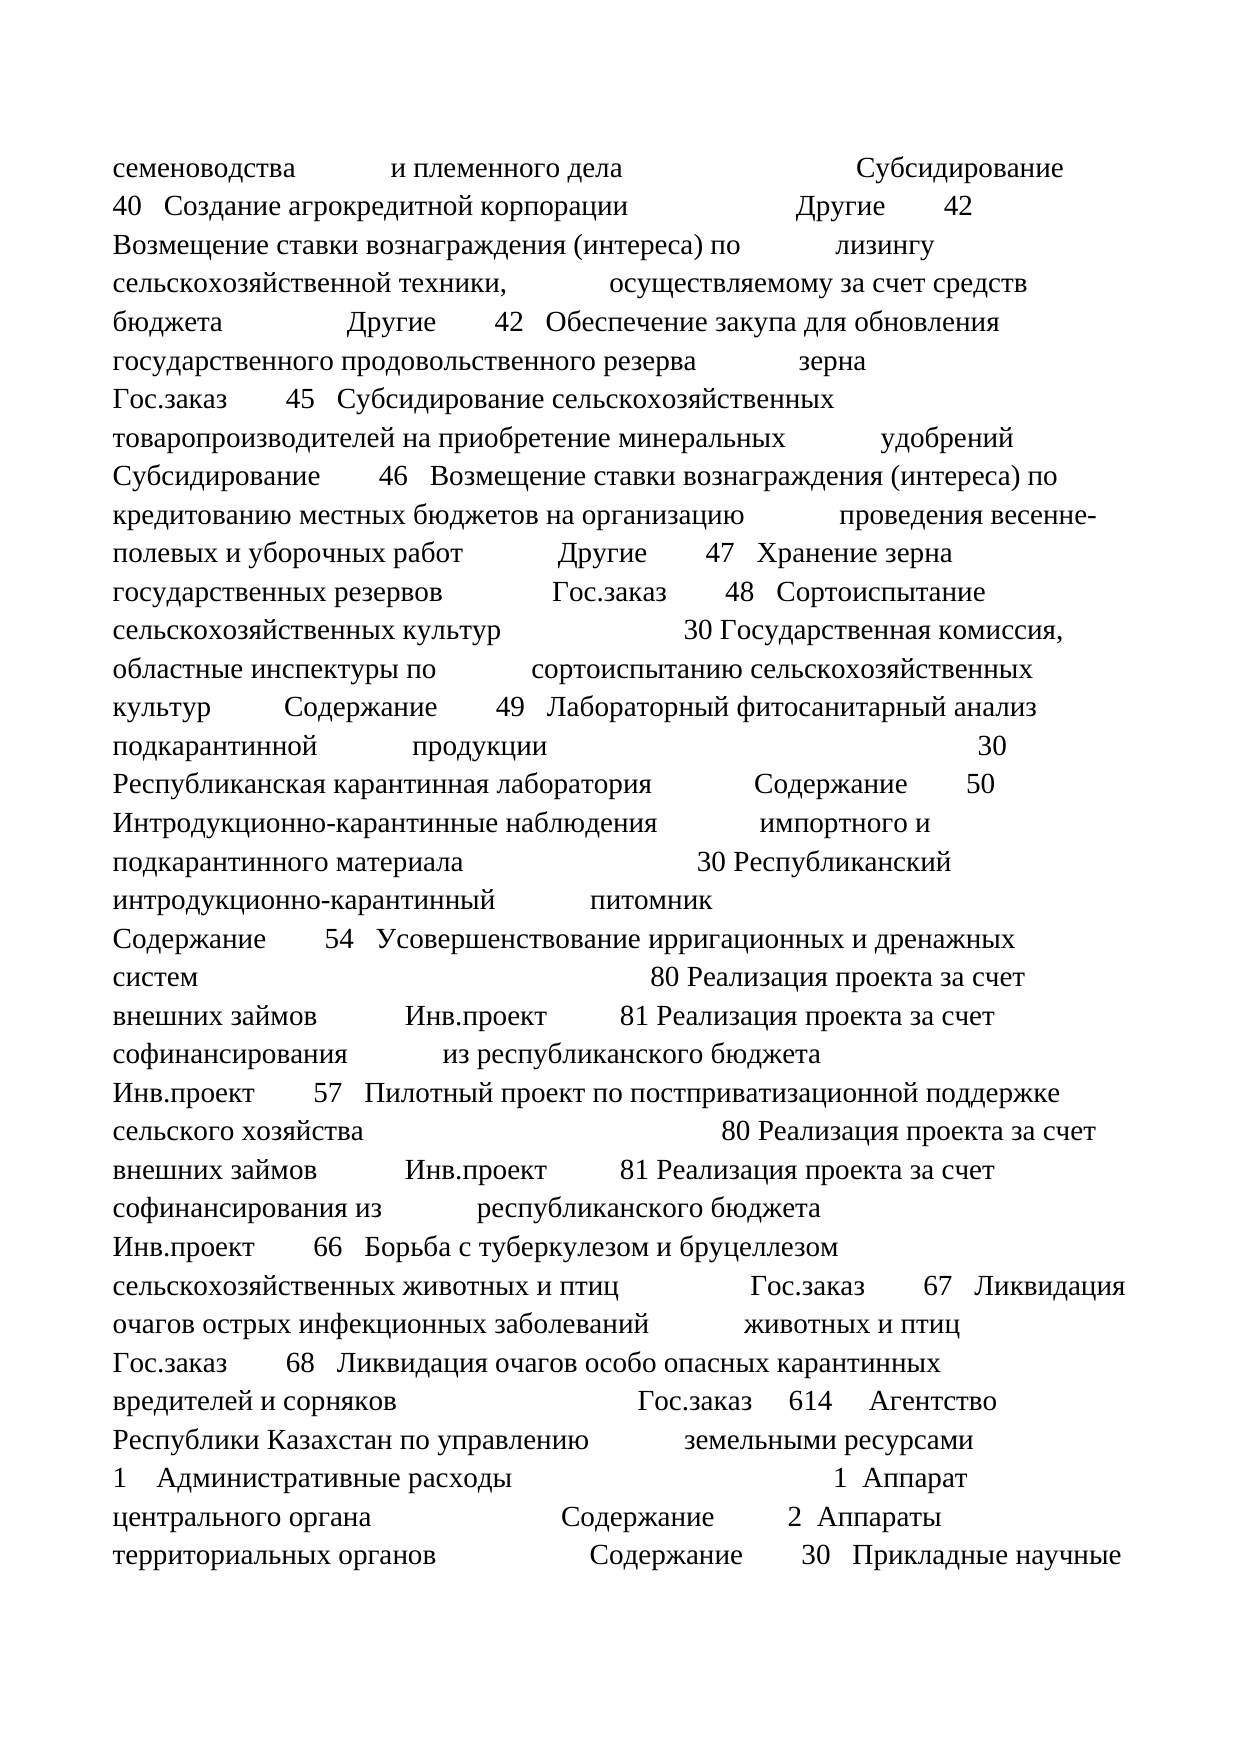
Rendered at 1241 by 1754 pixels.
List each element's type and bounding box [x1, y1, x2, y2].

text [112, 150, 1128, 1571]
